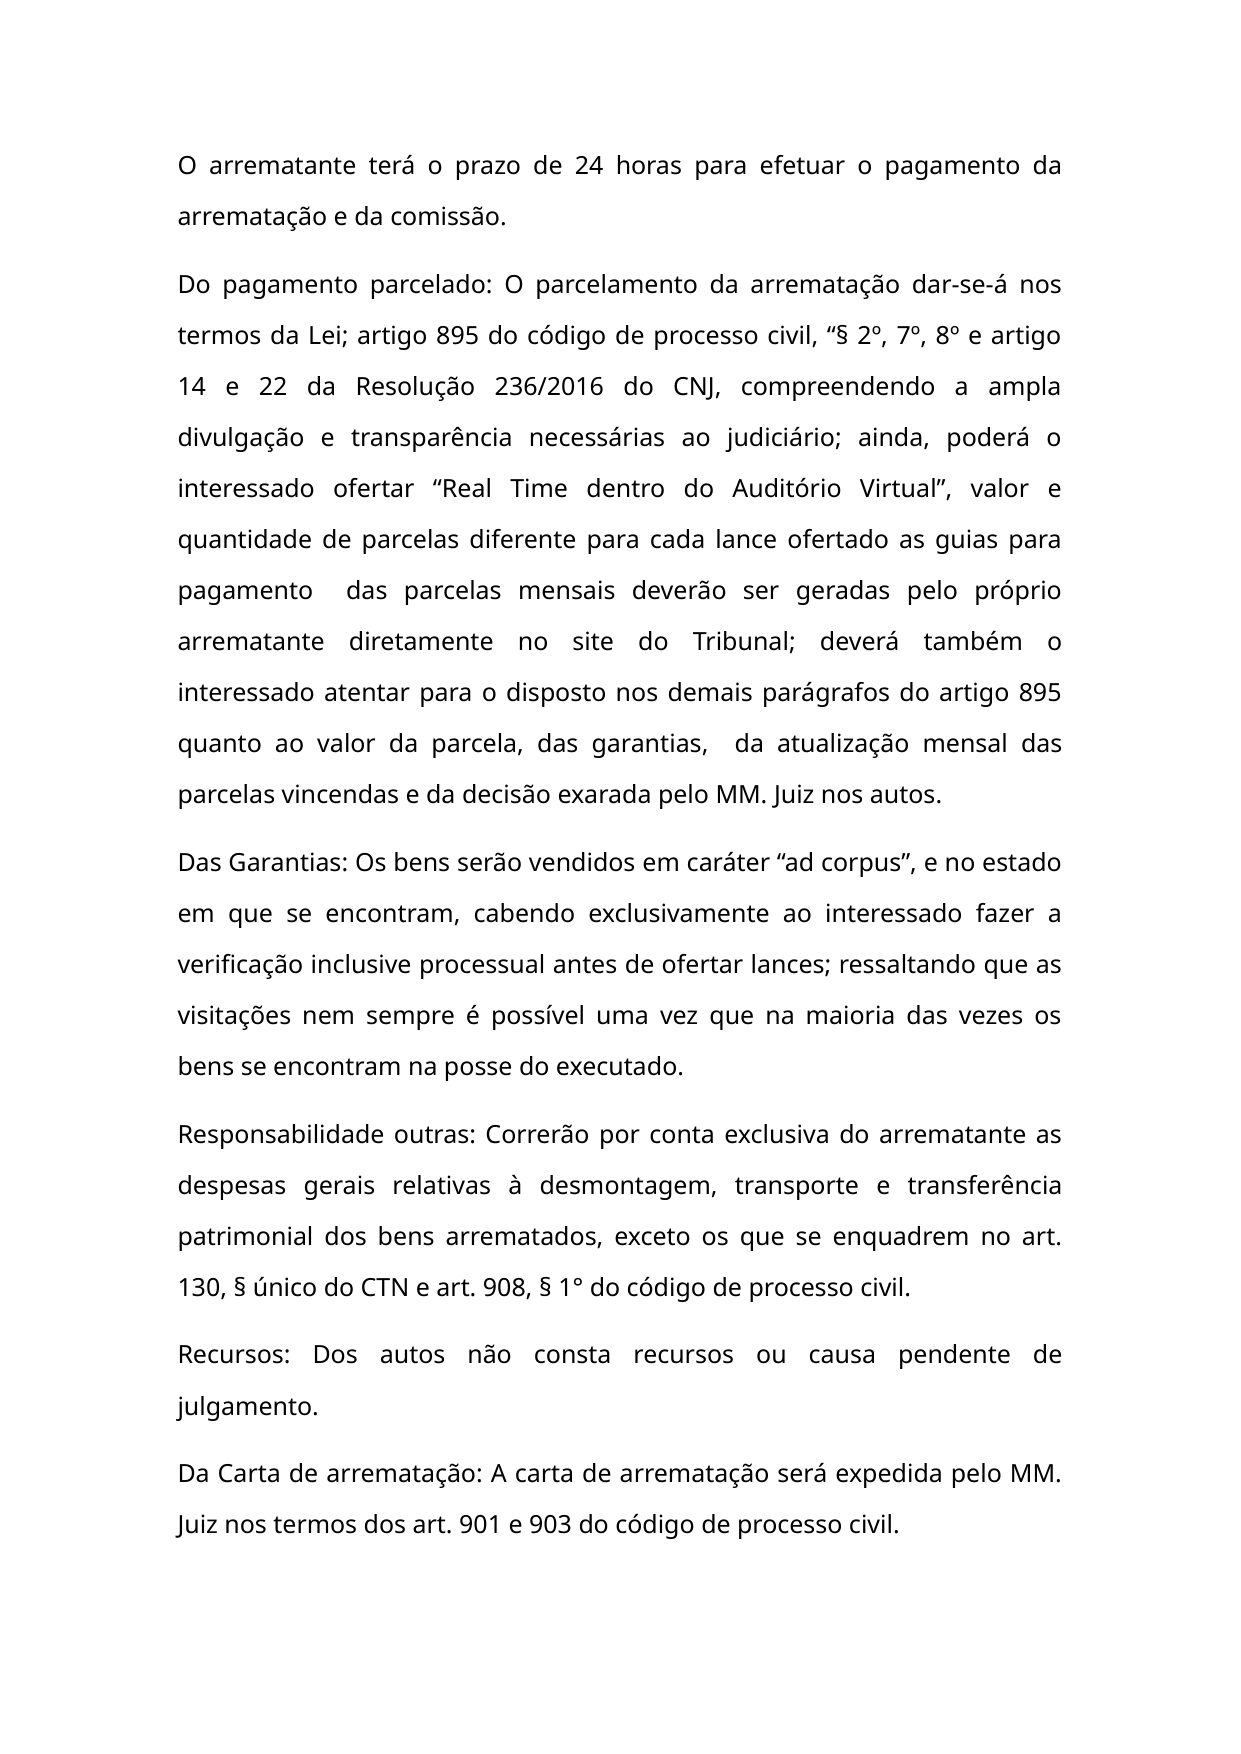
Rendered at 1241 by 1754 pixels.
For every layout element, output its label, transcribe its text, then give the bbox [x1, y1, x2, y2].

text Recursos: Dos autos não consta recursos ou causa pendente de julgamento. [177, 1337, 1063, 1422]
text O arrematante terá o prazo de 24 horas para efetuar o pagamento da arrematação e da comissão. [177, 148, 1063, 233]
text Da Carta de arrematação: A carta de arrematação será expedida pelo MM. Juiz nos termos dos art. 901 e 903 do código de processo civil. [177, 1456, 1063, 1541]
text Do pagamento parcelado: O parcelamento da arrematação dar-se-á nos termos da Lei; artigo 895 do código de processo civil, “§ 2º, 7º, 8º e artigo 14 e 22 da Resolução 236/2016 do CNJ, compreendendo a ampla divulgação e transparência necessárias ao judiciário; ainda, poderá o interessado ofertar “Real Time dentro do Auditório Virtual”, valor e quantidade de parcelas diferente para cada lance ofertado as guias para pagamento das parcelas mensais deverão ser geradas pelo próprio arrematante diretamente no site do Tribunal; deverá também o interessado atentar para o disposto nos demais parágrafos do artigo 895 quanto ao valor da parcela, das garantias, da atualização mensal das parcelas vincendas e da decisão exarada pelo MM. Juiz nos autos. [177, 266, 1063, 811]
text Responsabilidade outras: Correrão por conta exclusiva do arrematante as despesas gerais relativas à desmontagem, transporte e transferência patrimonial dos bens arrematados, exceto os que se enquadrem no art. 130, § único do CTN e art. 908, § 1° do código de processo civil. [177, 1116, 1063, 1303]
text Das Garantias: Os bens serão vendidos em caráter “ad corpus”, e no estado em que se encontram, cabendo exclusivamente ao interessado fazer a verificação inclusive processual antes de ofertar lances; ressaltando que as visitações nem sempre é possível uma vez que na maioria das vezes os bens se encontram na posse do executado. [177, 844, 1063, 1083]
